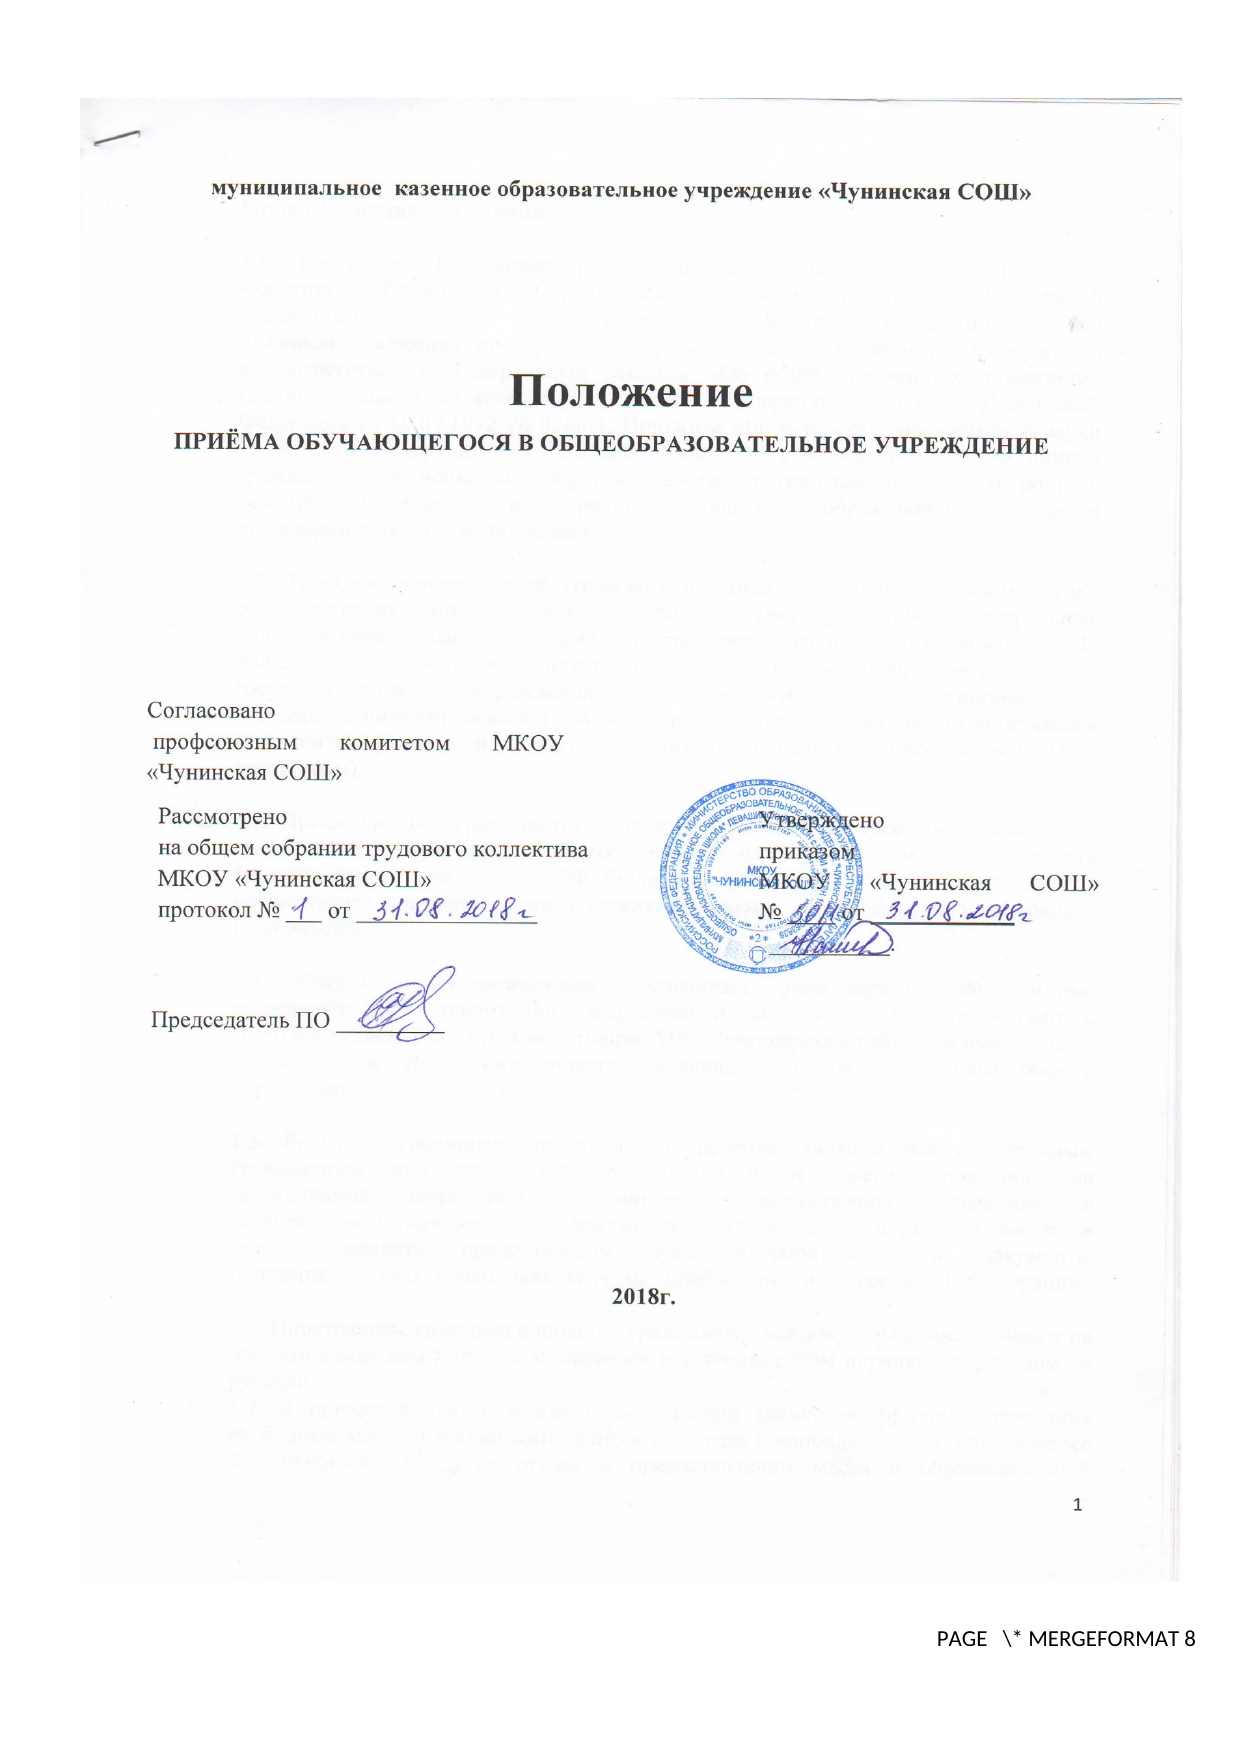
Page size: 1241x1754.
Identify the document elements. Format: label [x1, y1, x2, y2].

picture [80, 90, 1183, 1588]
